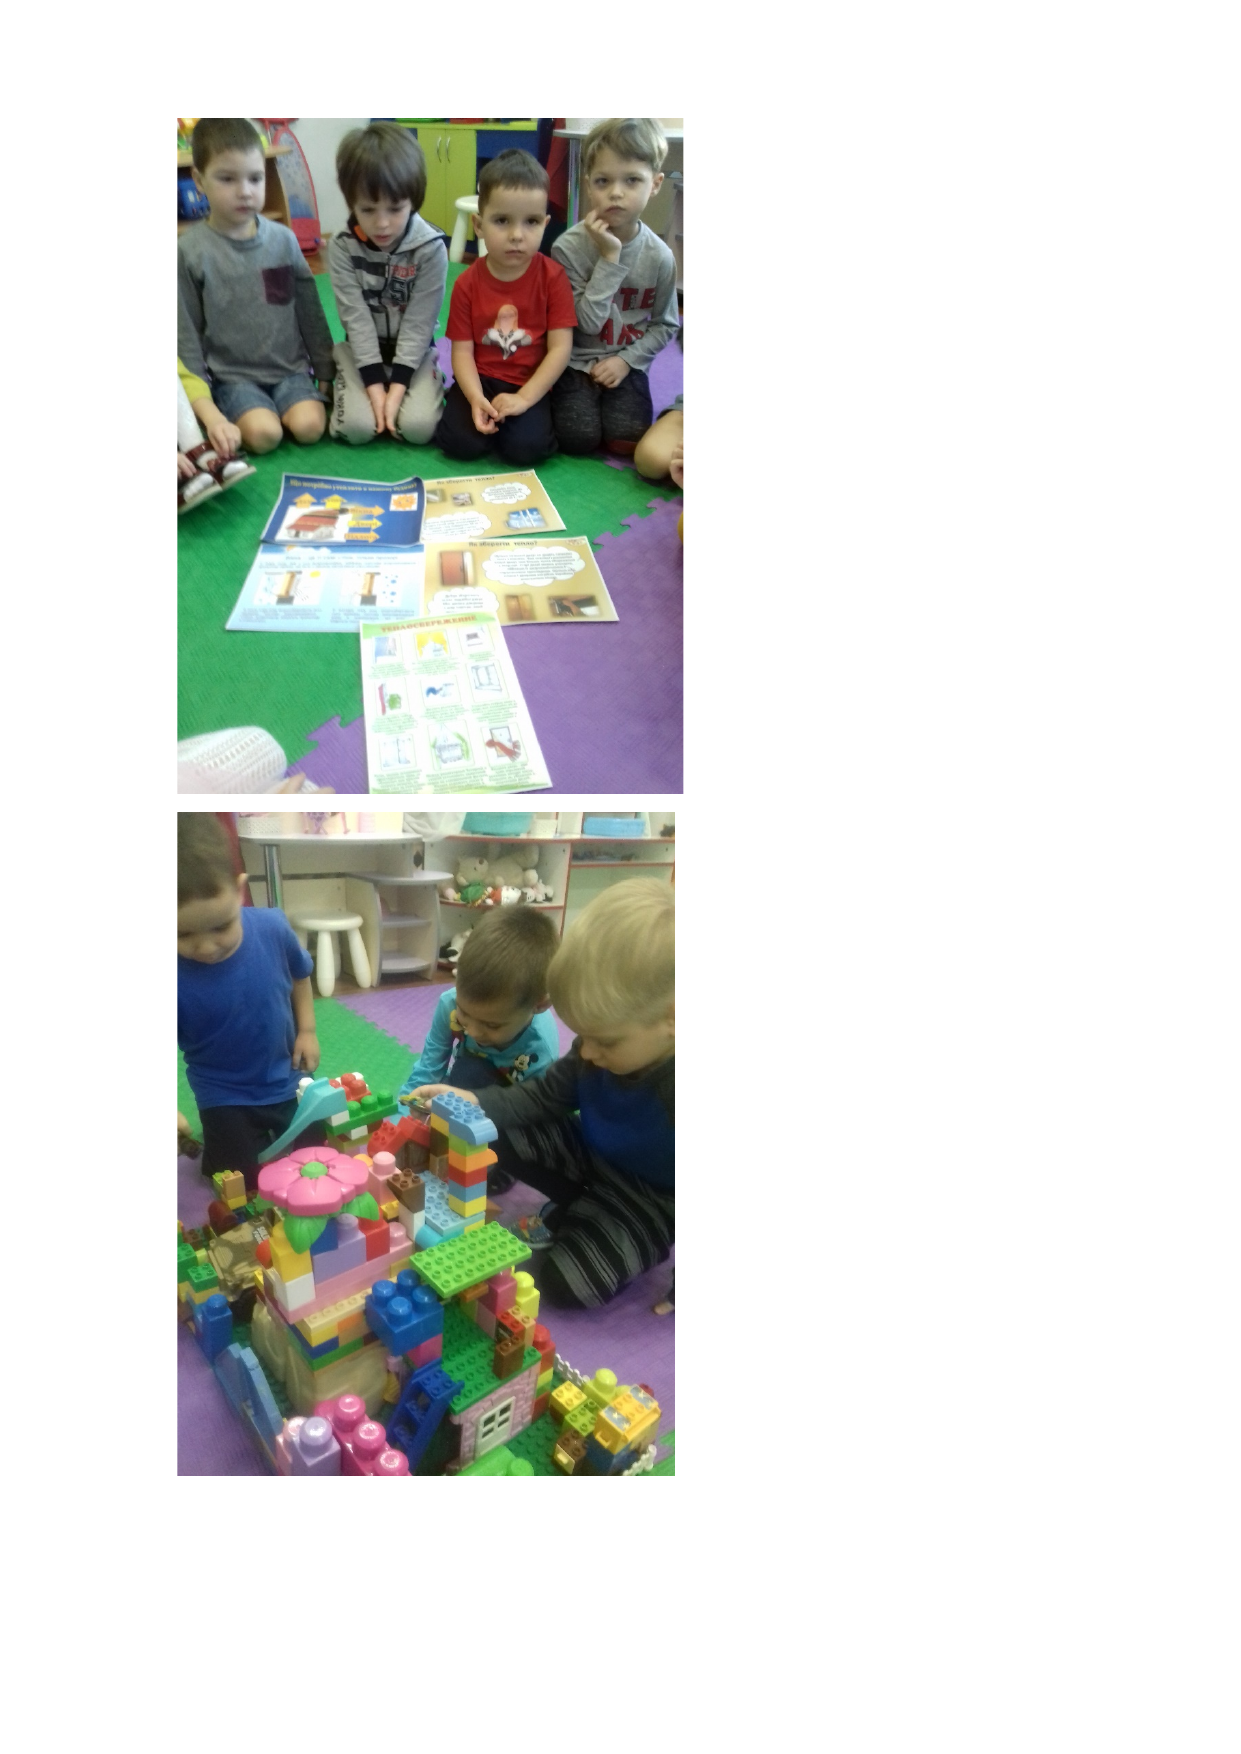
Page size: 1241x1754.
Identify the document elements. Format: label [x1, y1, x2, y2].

picture [177, 812, 675, 1476]
picture [177, 118, 684, 794]
